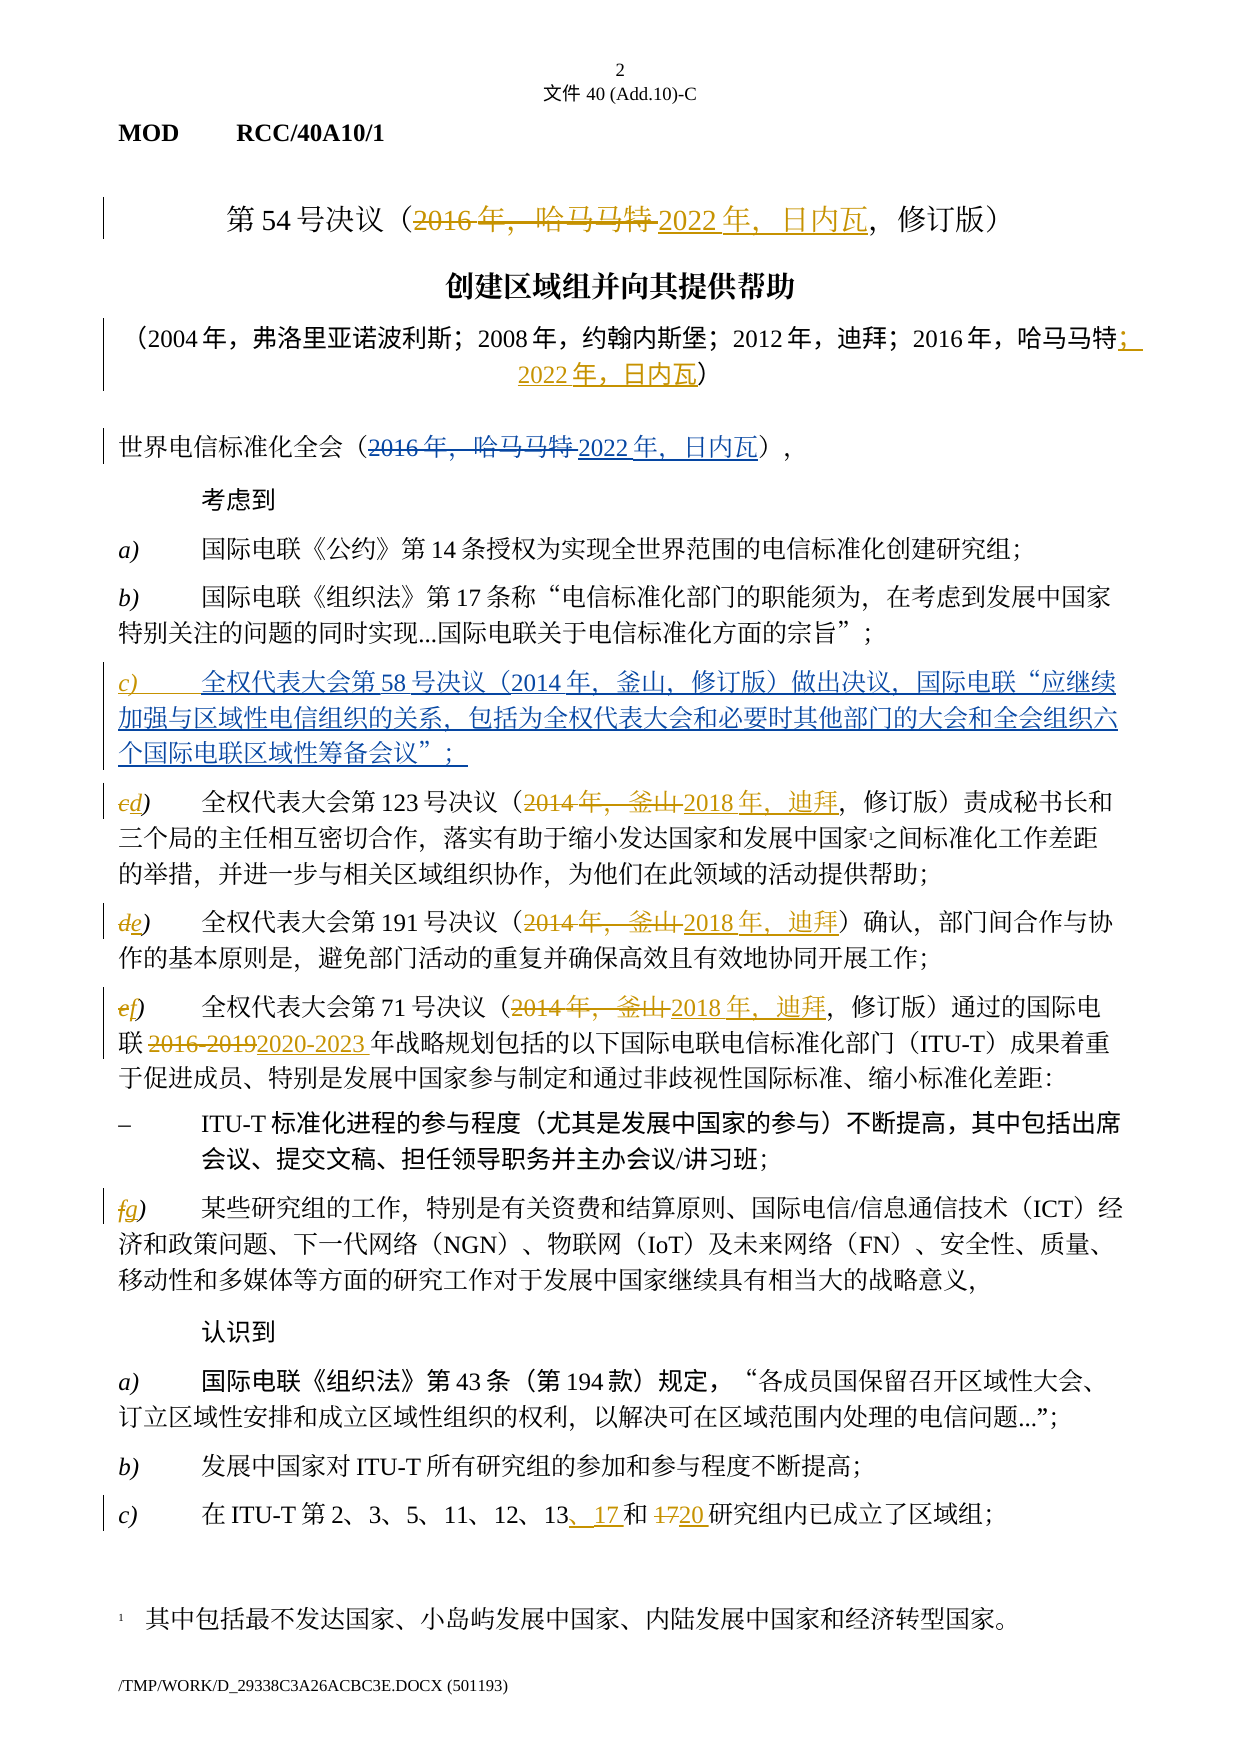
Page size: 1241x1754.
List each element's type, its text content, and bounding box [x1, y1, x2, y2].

text 认识到 [201, 1313, 1122, 1349]
text b) 国际电联《组织法》第17条称“电信标准化部门的职能须为，在考虑到发展中国家特别关注的问题的同时实现...国际电联关于电信标准化方面的宗旨”； [118, 578, 1122, 650]
text MOD RCC/40A10/1 [118, 118, 1122, 147]
text a) 国际电联《组织法》第43条（第194款）规定，“各成员国保留召开区域性大会、订立区域性安排和成立区域性组织的权利，以解决可在区域范围内处理的电信问题...”； [118, 1362, 1122, 1434]
text b) 发展中国家对ITU-T所有研究组的参加和参与程度不断提高； [118, 1446, 1122, 1482]
text ) 全权代表大会第123号决议（，修订版）责成秘书长和三个局的主任相互密切合作，落实有助于缩小发达国家和发展中国家1之间标准化工作差距的举措，并进一步与相关区域组织协作，为他们在此领域的活动提供帮助； [118, 783, 1122, 890]
text 考虑到 [201, 481, 1122, 517]
text ) 某些研究组的工作，特别是有关资费和结算原则、国际电信/信息通信技术（ICT）经济和政策问题、下一代网络（NGN）、物联网（IoT）及未来网络（FN）、安全性、质量、移动性和多媒体等方面的研究工作对于发展中国家继续具有相当大的战略意义， [118, 1188, 1136, 1296]
text c) 在ITU-T第2、3、5、11、12、13和研究组内已成立了区域组； [118, 1495, 1122, 1531]
text 第54号决议（，修订版） [118, 197, 1122, 239]
text a) 国际电联《公约》第14条授权为实现全世界范围的电信标准化创建研究组； [118, 529, 1122, 565]
text ) 全权代表大会第71号决议（，修订版）通过的国际电联年战略规划包括的以下国际电联电信标准化部门（ITU-T）成果着重于促进成员、特别是发展中国家参与制定和通过非歧视性国际标准、缩小标准化差距： [118, 987, 1122, 1095]
title 世界电信标准化全会（）， [118, 428, 1122, 464]
text – ITU-T标准化进程的参与程度（尤其是发展中国家的参与）不断提高，其中包括出席会议、提交文稿、担任领导职务并主办会议/讲习班； [118, 1103, 1122, 1176]
title 创建区域组并向其提供帮助 [118, 264, 1122, 306]
text ) 全权代表大会第191号决议（）确认，部门间合作与协作的基本原则是，避免部门活动的重复并确保高效且有效地协同开展工作； [118, 903, 1122, 975]
text （2004年，弗洛里亚诺波利斯；2008年，约翰内斯堡；2012年，迪拜；2016年，哈马马特） [118, 318, 1122, 391]
